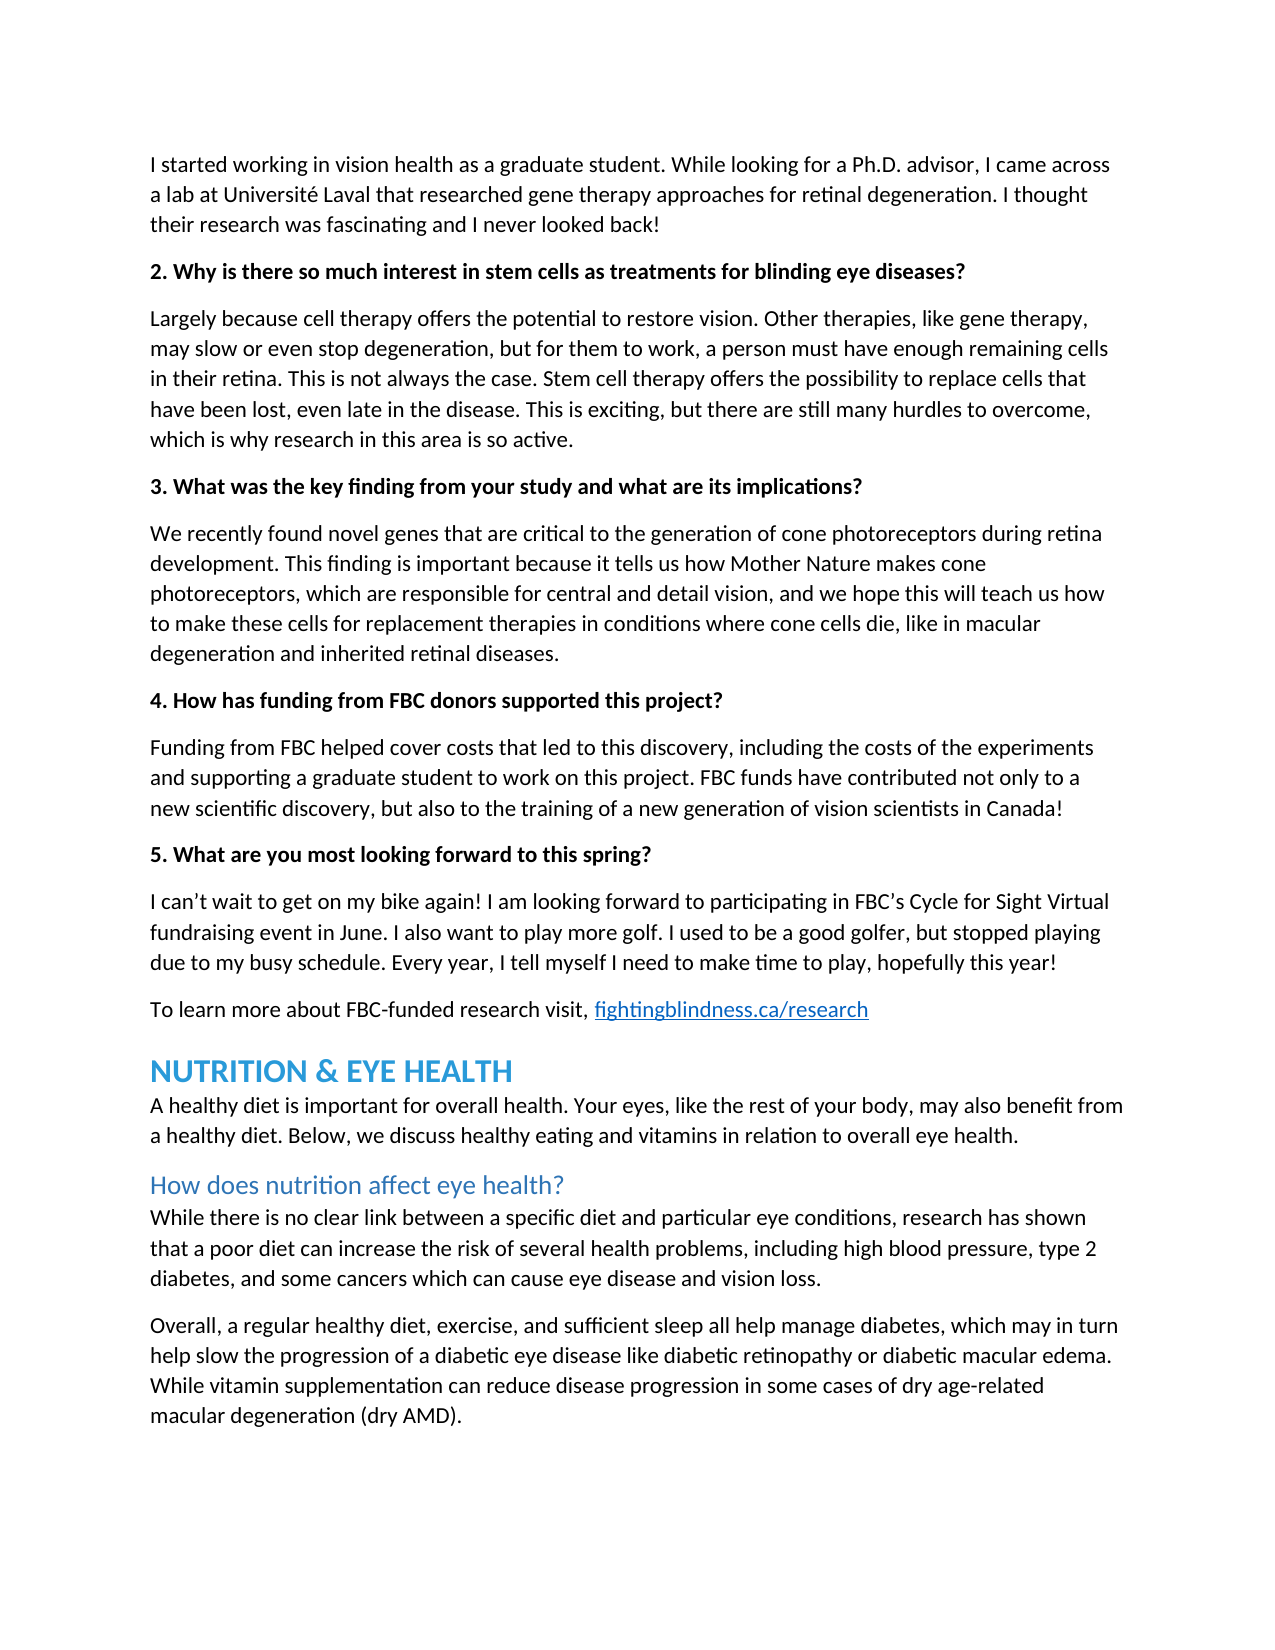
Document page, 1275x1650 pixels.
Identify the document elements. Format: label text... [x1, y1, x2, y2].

text We recently found novel genes that are critical to the generation of cone photoreceptors during retina development. This finding is important because it tells us how Mother Nature makes cone photoreceptors, which are responsible for central and detail vision, and we hope this will teach us how to make these cells for replacement therapies in conditions where cone cells die, like in macular degeneration and inherited retinal diseases. [150, 519, 1125, 668]
text I started working in vision health as a graduate student. While looking for a Ph.D. advisor, I came across a lab at Université Laval that researched gene therapy approaches for retinal degeneration. I thought their research was fascinating and I never looked back! [150, 150, 1125, 238]
text 5. What are you most looking forward to this spring? [150, 841, 1125, 869]
text 2. Why is there so much interest in stem cells as treatments for blinding eye diseases? [150, 257, 1125, 285]
subtitle NUTRITION & EYE HEALTH [150, 1050, 1125, 1091]
text While there is no clear link between a specific diet and particular eye conditions, research has shown that a poor diet can increase the risk of several health problems, including high blood pressure, type 2 diabetes, and some cancers which can cause eye disease and vision loss. [150, 1203, 1125, 1292]
text A healthy diet is important for overall health. Your eyes, like the rest of your body, may also benefit from a healthy diet. Below, we discuss healthy eating and vitamins in relation to overall eye health. [150, 1091, 1125, 1149]
text Overall, a regular healthy diet, exercise, and sufficient sleep all help manage diabetes, which may in turn help slow the progression of a diabetic eye disease like diabetic retinopathy or diabetic macular edema. While vitamin supplementation can reduce disease progression in some cases of dry age-related macular degeneration (dry AMD). [150, 1311, 1125, 1429]
text To learn more about FBC-funded research visit, fightingblindness.ca/research [150, 995, 1125, 1023]
text Funding from FBC helped cover costs that led to this discovery, including the costs of the experiments and supporting a graduate student to work on this project. FBC funds have contributed not only to a new scientific discovery, but also to the training of a new generation of vision scientists in Canada! [150, 733, 1125, 822]
text 3. What was the key finding from your study and what are its implications? [150, 472, 1125, 500]
text Largely because cell therapy offers the potential to restore vision. Other therapies, like gene therapy, may slow or even stop degeneration, but for them to work, a person must have enough remaining cells in their retina. This is not always the case. Stem cell therapy offers the possibility to replace cells that have been lost, even late in the disease. This is exciting, but there are still many hurdles to overcome, which is why research in this area is so active. [150, 304, 1125, 453]
subtitle How does nutrition affect eye health? [150, 1168, 1125, 1201]
text 4. How has funding from FBC donors supported this project? [150, 686, 1125, 714]
text I can’t wait to get on my bike again! I am looking forward to participating in FBC’s Cycle for Sight Virtual fundraising event in June. I also want to play more golf. I used to be a good golfer, but stopped playing due to my busy schedule. Every year, I tell myself I need to make time to play, hopefully this year! [150, 887, 1125, 976]
